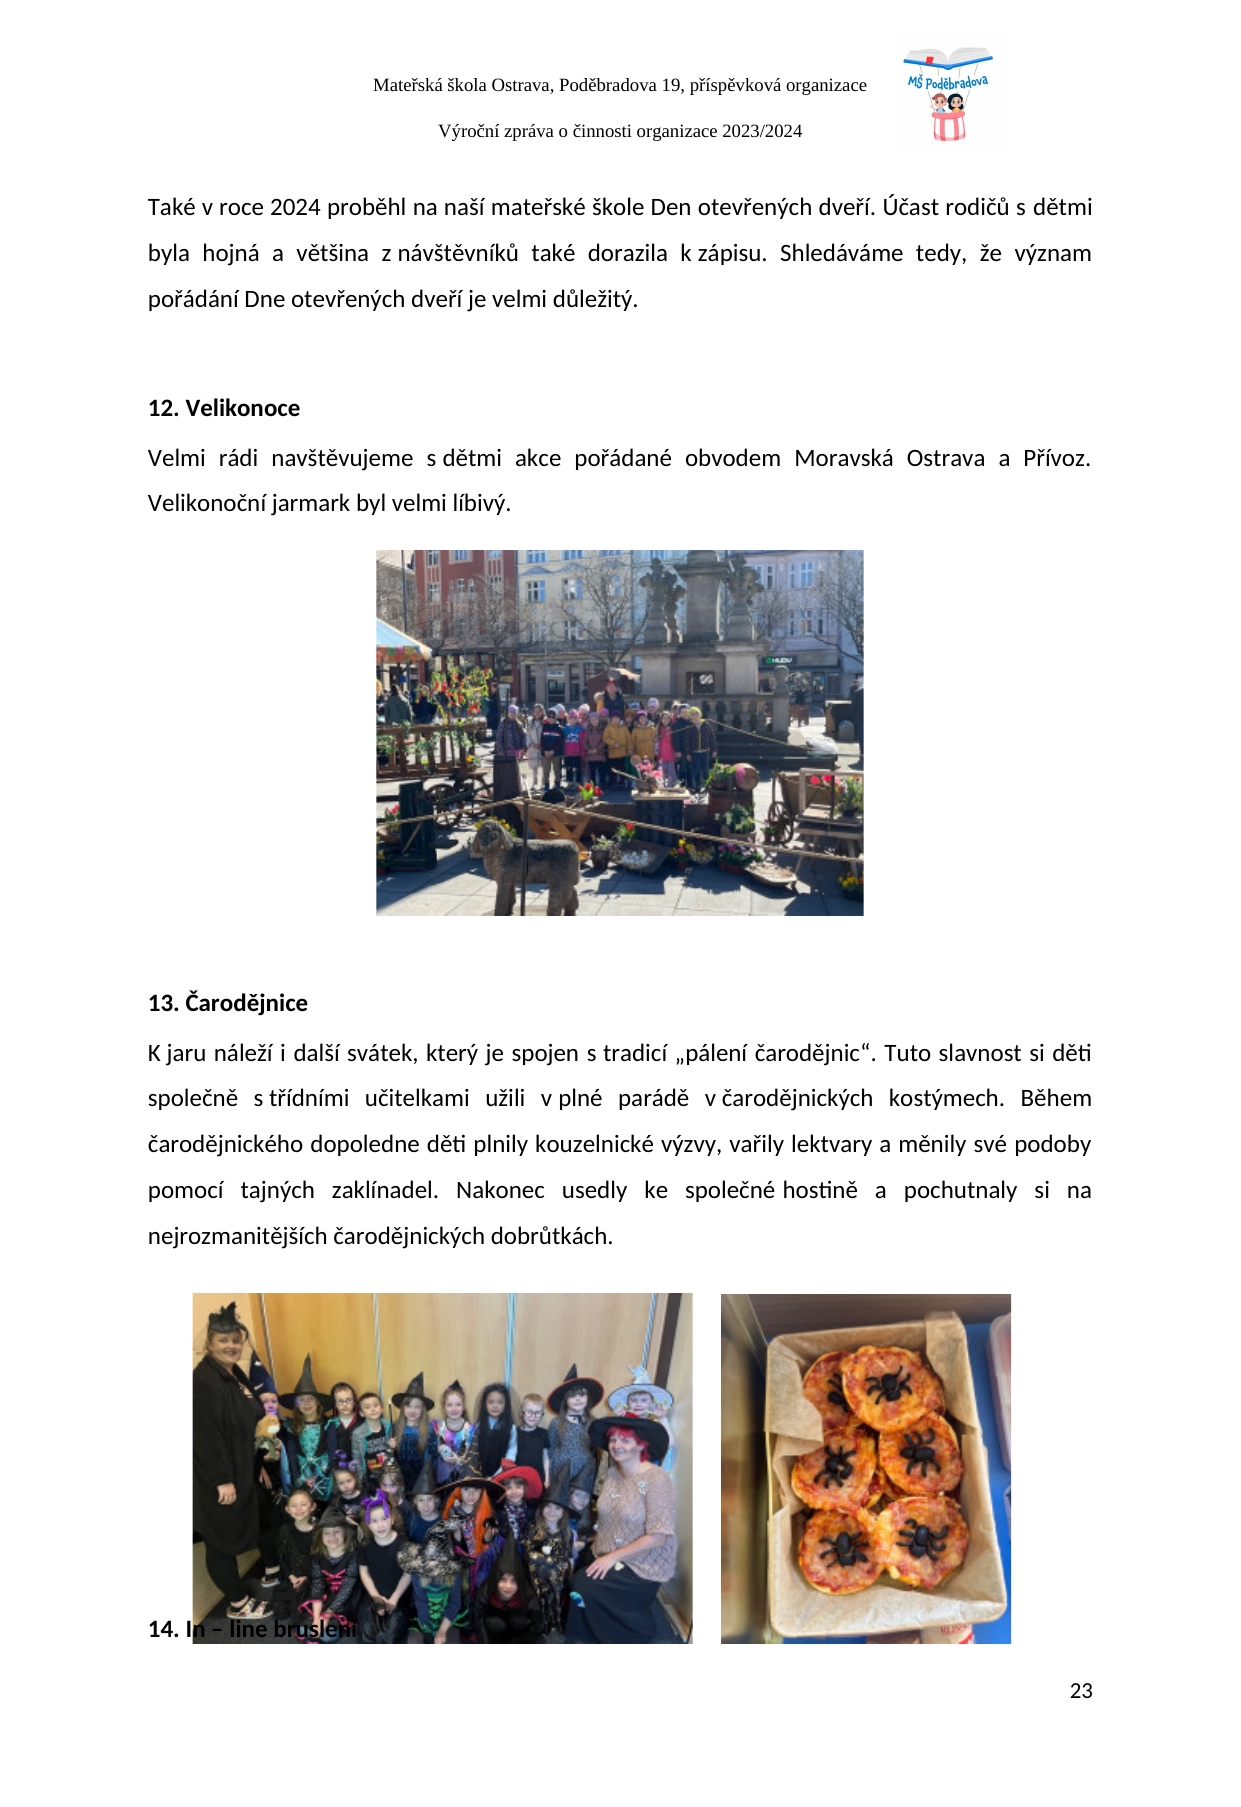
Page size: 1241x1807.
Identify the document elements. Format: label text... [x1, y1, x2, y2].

text 14. In – line bruslení [148, 1613, 1092, 1643]
picture [721, 1294, 1012, 1613]
text 12. Velikonoce [148, 392, 1092, 423]
picture [192, 1293, 693, 1613]
text Také v roce 2024 proběhl na naší mateřské škole Den otevřených dveří. Účast rodičů s dětmi byla hojná a většina z návštěvníků také dorazila k zápisu. Shledáváme tedy, že význam pořádání Dne otevřených dveří je velmi důležitý. [148, 191, 1092, 313]
picture [891, 30, 1006, 152]
text Velmi rádi navštěvujeme s dětmi akce pořádané obvodem Moravská Ostrava a Přívoz. Velikonoční jarmark byl velmi líbivý. [148, 442, 1092, 518]
text 13. Čarodějnice [148, 987, 1092, 1018]
text K jaru náleží i další svátek, který je spojen s tradicí „pálení čarodějnic“. Tuto slavnost si děti společně s třídními učitelkami užili v plné parádě v čarodějnických kostýmech. Během čarodějnického dopoledne děti plnily kouzelnické výzvy, vařily lektvary a měnily své podoby pomocí tajných zaklínadel. Nakonec usedly ke společné hostině a pochutnaly si na nejrozmanitějších čarodějnických dobrůtkách. [148, 1037, 1092, 1250]
picture [376, 550, 864, 916]
